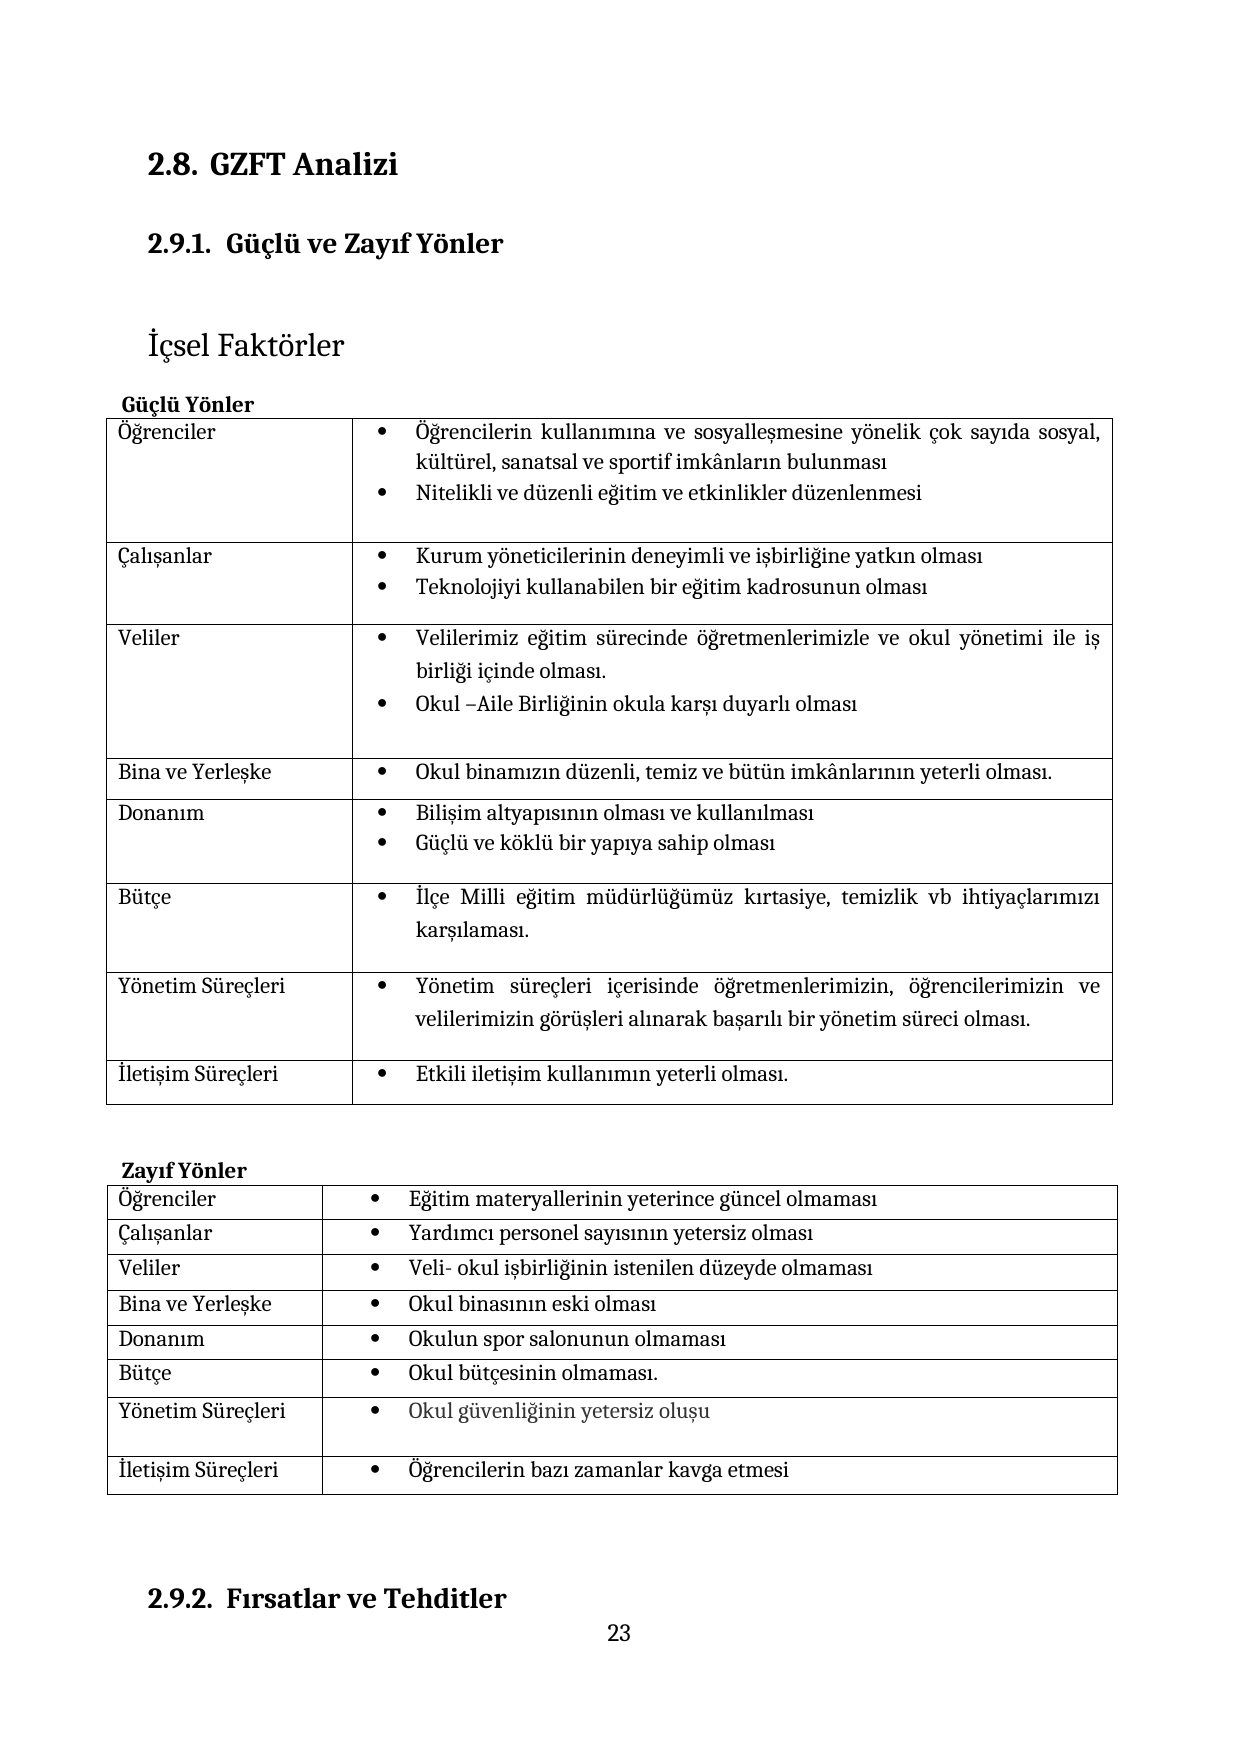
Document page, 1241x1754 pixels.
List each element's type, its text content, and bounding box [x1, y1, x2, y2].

table_cell Kurum yöneticilerinin deneyimli ve işbirliğine yatkın olması Teknolojiyi kullanabilen bir eğitim kadrosunun olması [353, 543, 1112, 624]
table_cell Okul binasının eski olması [323, 1291, 1117, 1324]
table_cell Etkili iletişim kullanımın yeterli olması. [353, 1061, 1112, 1104]
table_cell Velilerimiz eğitim sürecinde öğretmenlerimizle ve okul yönetimi ile iş birliği içinde olması. Okul –Aile Birliğinin okula karşı duyarlı olması [353, 625, 1112, 758]
table_cell Veliler [107, 625, 352, 758]
table_cell Veliler [108, 1255, 322, 1290]
table_cell Bina ve Yerleşke [108, 1291, 322, 1324]
subtitle İçsel Faktörler [148, 327, 1198, 365]
table_cell Yönetim süreçleri içerisinde öğretmenlerimizin, öğrencilerimizin ve velilerimizin görüşleri alınarak başarılı bir yönetim süreci olması. [353, 973, 1112, 1059]
table_header Öğrenciler [108, 1186, 322, 1219]
table_cell Bütçe [108, 1360, 322, 1397]
text Zayıf Yönler [48, 1158, 1198, 1184]
subtitle Fırsatlar ve Tehditler [148, 1582, 1198, 1615]
table_cell İletişim Süreçleri [107, 1061, 352, 1104]
table_cell Öğrencilerin bazı zamanlar kavga etmesi [323, 1457, 1117, 1494]
table_cell Yönetim Süreçleri [108, 1398, 322, 1456]
table_cell Okul binamızın düzenli, temiz ve bütün imkânlarının yeterli olması. [353, 759, 1112, 799]
subtitle GZFT Analizi [148, 146, 1198, 184]
text Güçlü Yönler [48, 392, 1198, 418]
table_header Öğrenciler [107, 419, 352, 542]
table_cell Okulun spor salonunun olmaması [323, 1326, 1117, 1359]
table_cell İletişim Süreçleri [108, 1457, 322, 1494]
table_cell Çalışanlar [107, 543, 352, 624]
table_cell Okul bütçesinin olmaması. [323, 1360, 1117, 1397]
table_cell İlçe Milli eğitim müdürlüğümüz kırtasiye, temizlik vb ihtiyaçlarımızı karşılaması. [353, 884, 1112, 972]
table_cell Çalışanlar [108, 1220, 322, 1254]
subtitle Güçlü ve Zayıf Yönler [148, 227, 1198, 261]
table_cell Okul güvenliğinin yetersiz oluşu [323, 1398, 1117, 1456]
table_cell Bilişim altyapısının olması ve kullanılması Güçlü ve köklü bir yapıya sahip olması [353, 800, 1112, 882]
table_cell Yönetim Süreçleri [107, 973, 352, 1059]
table_cell Bina ve Yerleşke [107, 759, 352, 799]
table_header Eğitim materyallerinin yeterince güncel olmaması [323, 1186, 1117, 1219]
table_cell Donanım [108, 1326, 322, 1359]
table_cell Donanım [107, 800, 352, 882]
table_cell Veli- okul işbirliğinin istenilen düzeyde olmaması [323, 1255, 1117, 1290]
table_header Öğrencilerin kullanımına ve sosyalleşmesine yönelik çok sayıda sosyal, kültürel, sanatsal ve sportif imkânların bulunması Nitelikli ve düzenli eğitim ve etkinlikler düzenlenmesi [353, 419, 1112, 542]
table_cell Bütçe [107, 884, 352, 972]
table_cell Yardımcı personel sayısının yetersiz olması [323, 1220, 1117, 1254]
